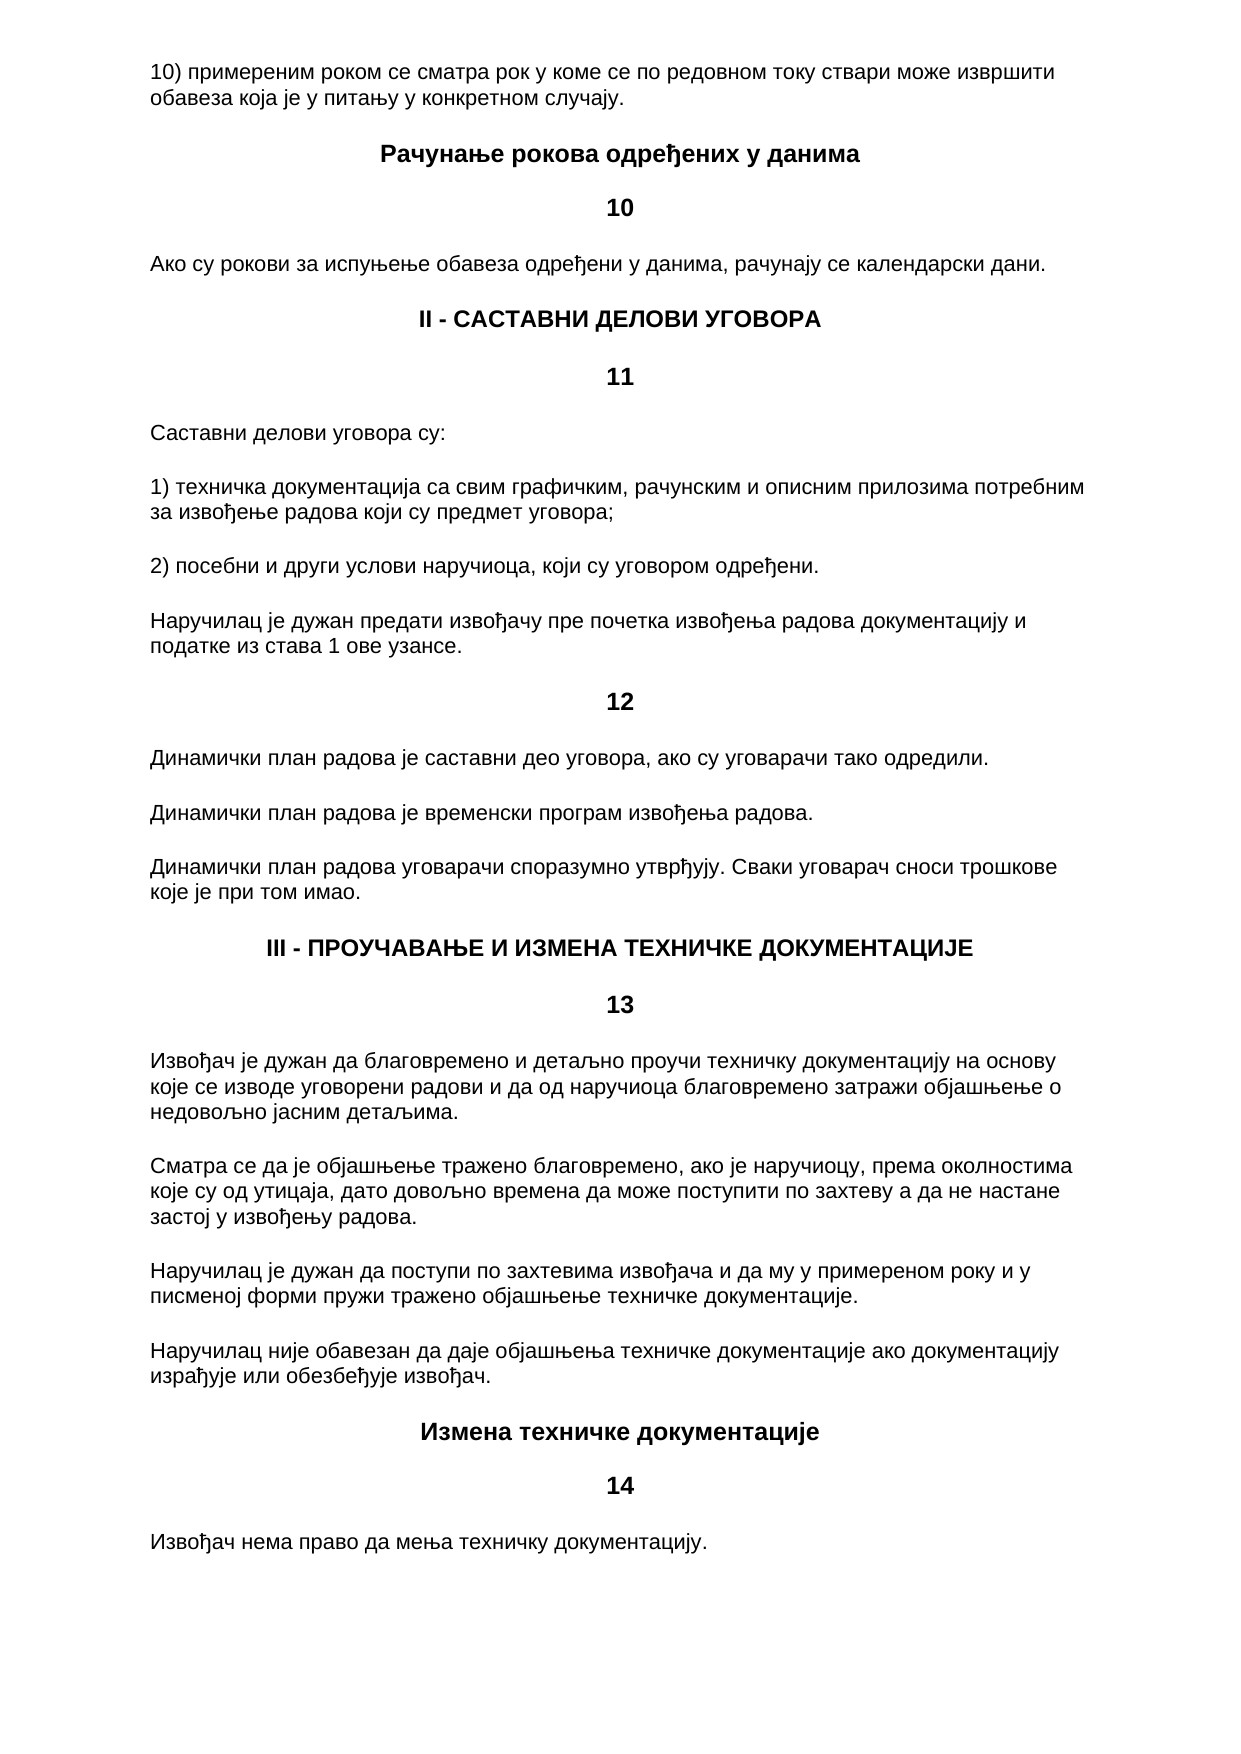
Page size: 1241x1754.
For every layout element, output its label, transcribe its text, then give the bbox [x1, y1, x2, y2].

text 12 [150, 687, 1090, 716]
text Саставни делови уговора су: [150, 419, 1090, 445]
text Динамички план радова уговарачи споразумно утврђују. Сваки уговарач сноси трошкове које је при том имао. [150, 854, 1090, 904]
text 11 [150, 362, 1090, 390]
text 2) посебни и други услови наручиоца, који су уговором одређени. [150, 553, 1090, 579]
text Динамички план радова је саставни део уговора, ако су уговарачи тако одредили. [150, 745, 1090, 771]
text II - САСТАВНИ ДЕЛОВИ УГОВОРА [150, 305, 1090, 332]
text 13 [150, 990, 1090, 1019]
text Динамички план радова је временски програм извођења радова. [150, 800, 1090, 825]
text 10) примереним роком се сматра рок у коме се по редовном току ствари може извршити обавеза која је у питању у конкретном случају. [150, 59, 1090, 109]
text Ако су рокови за испуњење обавеза одређени у данима, рачунају се календарски дани. [150, 250, 1090, 276]
text 14 [150, 1471, 1090, 1499]
text Извођач је дужан да благовремено и детаљно проучи техничку документацију на основу које се изводе уговорени радови и да од наручиоца благовремено затражи објашњење о недовољно јасним детаљима. [150, 1048, 1090, 1124]
text Сматра се да је објашњење тражено благовремено, ако је наручиоцу, према околностима које су од утицаја, дато довољно времена да може поступити по захтеву а да не настане застој у извођењу радова. [150, 1153, 1090, 1229]
text III - ПРОУЧАВАЊЕ И ИЗМЕНА ТЕХНИЧКЕ ДОКУМЕНТАЦИЈЕ [150, 934, 1090, 961]
text Извођач нема право да мења техничку документацију. [150, 1529, 1090, 1554]
text Измена техничке документације [150, 1417, 1090, 1446]
text 1) техничка документација са свим графичким, рачунским и описним прилозима потребним за извођење радова који су предмет уговора; [150, 474, 1090, 524]
text 10 [150, 192, 1090, 221]
text Наручилац је дужан да поступи по захтевима извођача и да му у примереном року и у писменој форми пружи тражено објашњење техничке документације. [150, 1258, 1090, 1308]
text Наручилац је дужан предати извођачу пре почетка извођења радова документацију и податке из става 1 ове узансе. [150, 608, 1090, 658]
text Рачунање рокова одређених у данима [150, 139, 1090, 167]
text Наручилац није обавезан да даје објашњења техничке документације ако документацију израђује или обезбеђује извођач. [150, 1337, 1090, 1388]
